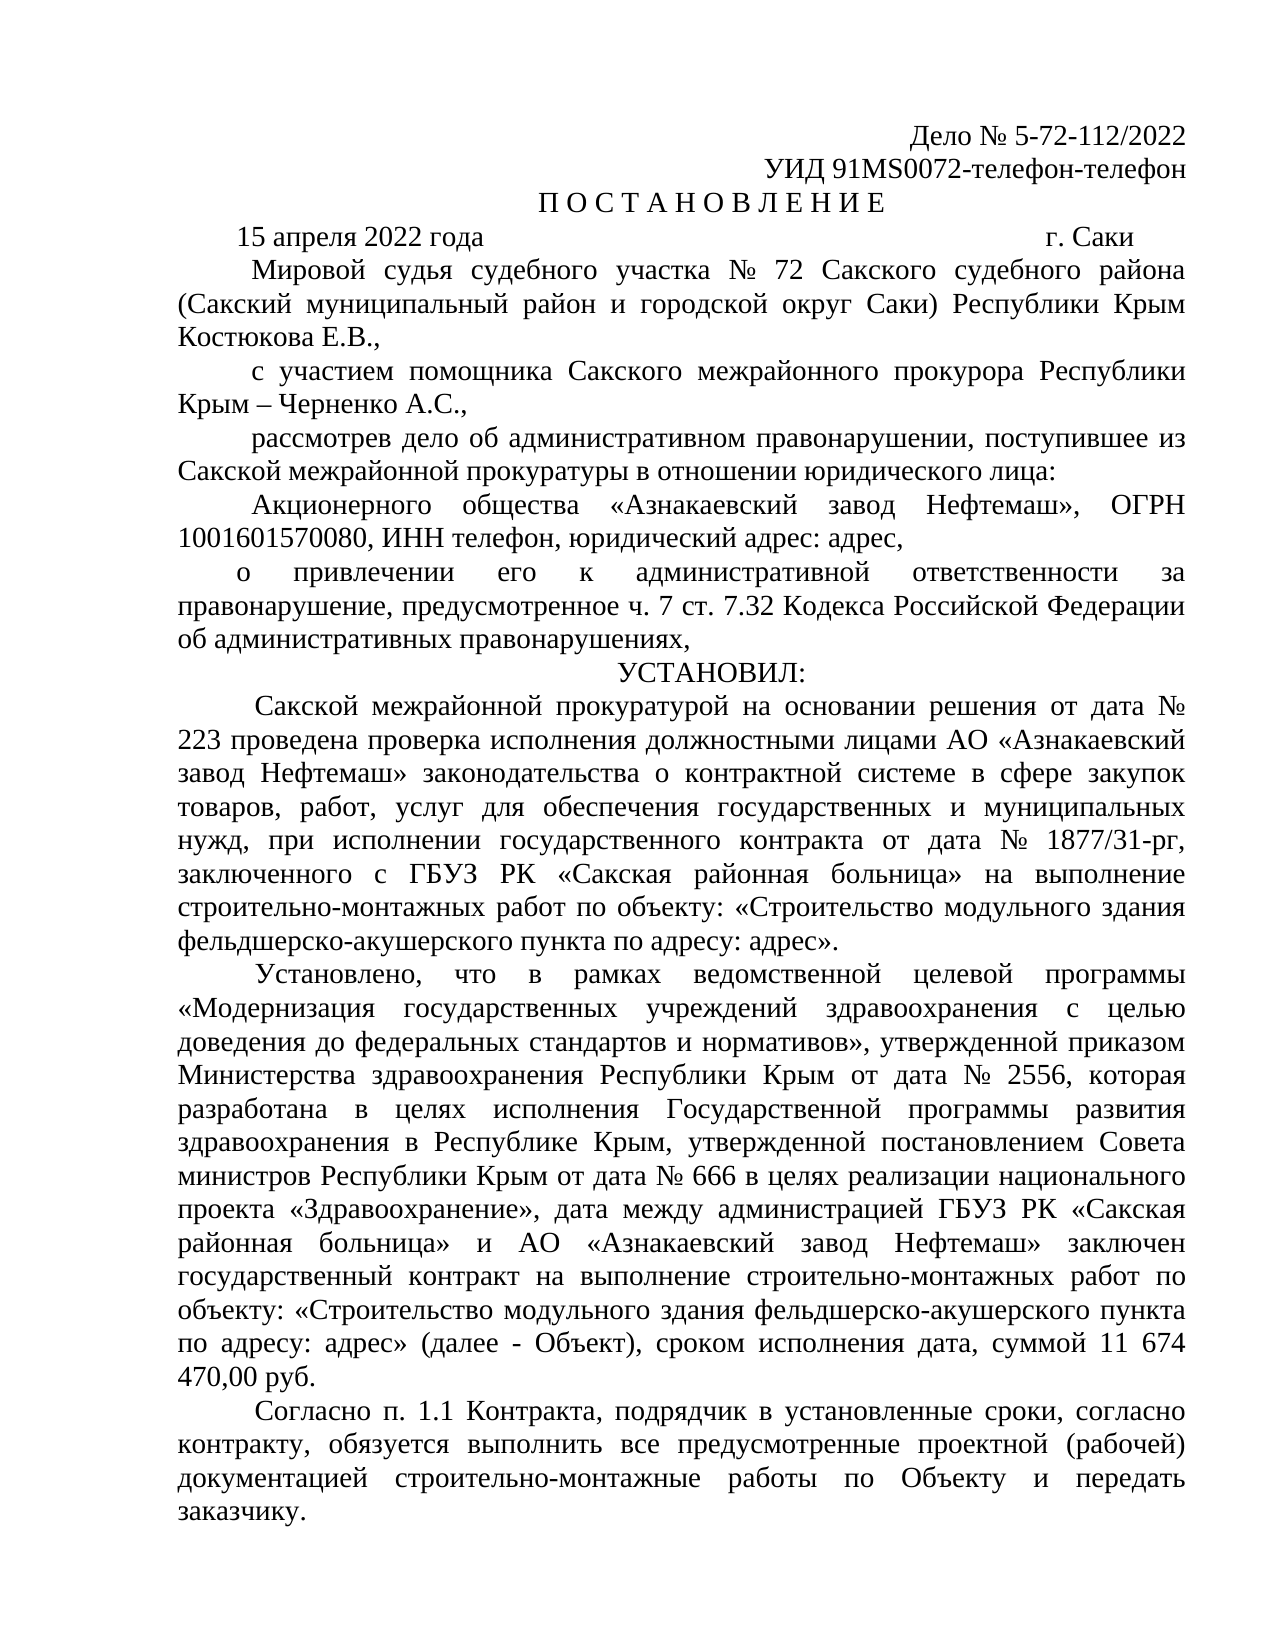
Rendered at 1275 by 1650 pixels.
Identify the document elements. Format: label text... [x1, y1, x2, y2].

text Мировой судья судебного участка № 72 Сакского судебного района (Сакский муниципальный район и городской округ Саки) Республики Крым Костюкова Е.В., [177, 252, 1186, 353]
text Сакской межрайонной прокуратурой на основании решения от дата № 223 проведена проверка исполнения должностными лицами АО «Азнакаевский завод Нефтемаш» законодательства о контрактной системе в сфере закупок товаров, работ, услуг для обеспечения государственных и муниципальных нужд, при исполнении государственного контракта от дата № 1877/31-рг, заключенного с ГБУЗ РК «Сакская районная больница» на выполнение строительно-монтажных работ по объекту: «Строительство модульного здания фельдшерско-акушерского пункта по адресу: адрес». [177, 688, 1186, 957]
text Согласно п. 1.1 Контракта, подрядчик в установленные сроки, согласно контракту, обязуется выполнить все предусмотренные проектной (рабочей) документацией строительно-монтажные работы по Объекту и передать заказчику. [177, 1393, 1186, 1527]
text 15 апреля 2022 года г. Саки [177, 219, 1186, 252]
subtitle УИД 91MS0072-телефон-телефон [177, 152, 1186, 185]
text о привлечении его к административной ответственности за правонарушение, предусмотренное ч. 7 ст. 7.32 Кодекса Российской Федерации об административных правонарушениях, [177, 554, 1186, 655]
subtitle Дело № 5-72-112/2022 [177, 118, 1186, 152]
text рассмотрев дело об административном правонарушении, поступившее из Сакской межрайонной прокуратуры в отношении юридического лица: [177, 420, 1186, 487]
text с участием помощника Сакского межрайонного прокурора Республики Крым – Черненко А.С., [177, 353, 1186, 420]
text УСТАНОВИЛ: [177, 655, 1186, 688]
text П О С Т А Н О В Л Е Н И Е [177, 185, 1186, 219]
text Акционерного общества «Азнакаевский завод Нефтемаш», ОГРН 1001601570080, ИНН телефон, юридический адрес: адрес, [177, 487, 1186, 554]
text Установлено, что в рамках ведомственной целевой программы «Модернизация государственных учреждений здравоохранения с целью доведения до федеральных стандартов и нормативов», утвержденной приказом Министерства здравоохранения Республики Крым от дата № 2556, которая разработана в целях исполнения Государственной программы развития здравоохранения в Республике Крым, утвержденной постановлением Совета министров Республики Крым от дата № 666 в целях реализации национального проекта «Здравоохранение», дата между администрацией ГБУЗ РК «Сакская районная больница» и АО «Азнакаевский завод Нефтемаш» заключен государственный контракт на выполнение строительно-монтажных работ по объекту: «Строительство модульного здания фельдшерско-акушерского пункта по адресу: адрес» (далее - Объект), сроком исполнения дата, суммой 11 674 470,00 руб. [177, 957, 1186, 1393]
